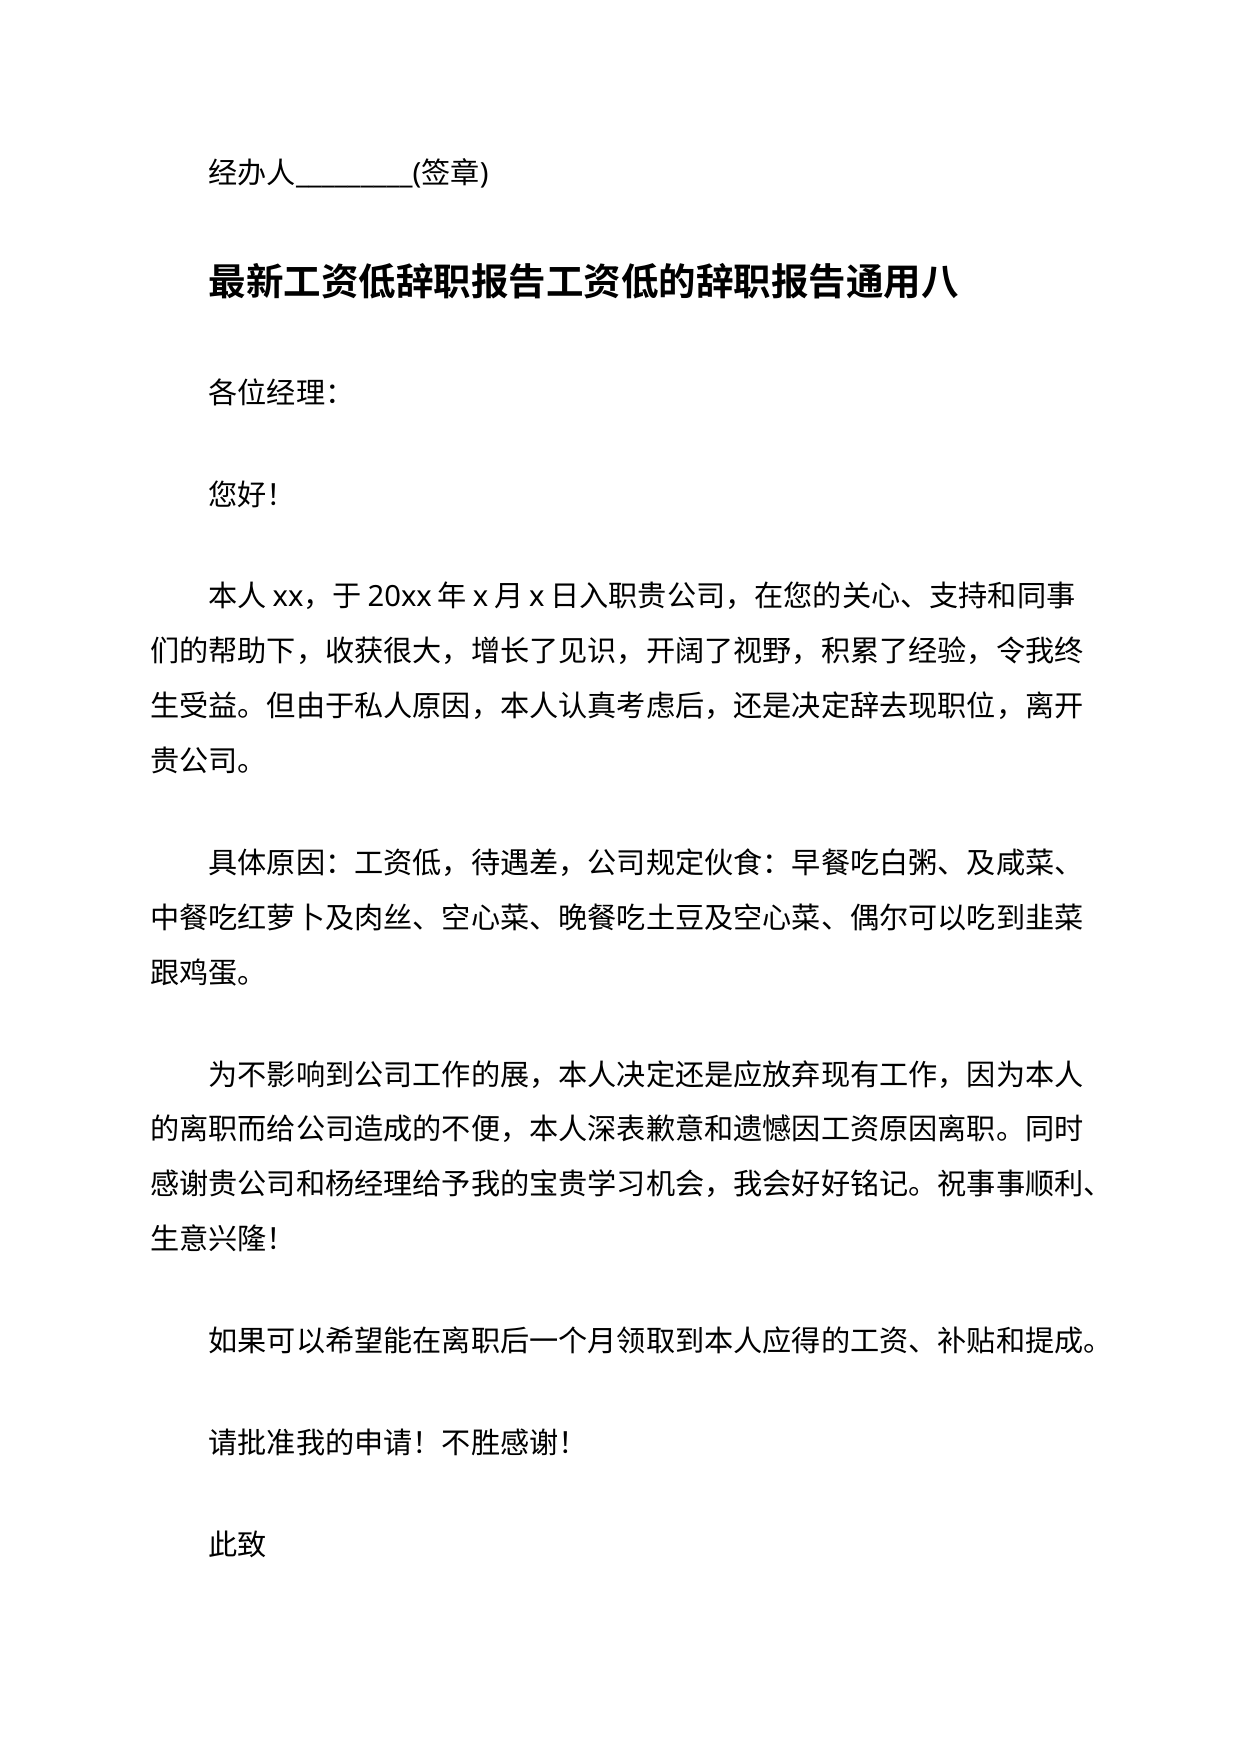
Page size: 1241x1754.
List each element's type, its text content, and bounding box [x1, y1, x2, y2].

text 具体原因：工资低，待遇差，公司规定伙食：早餐吃白粥、及咸菜、中餐吃红萝卜及肉丝、空心菜、晚餐吃土豆及空心菜、偶尔可以吃到韭菜跟鸡蛋。 [150, 839, 1090, 992]
text 经办人_________(签章) [150, 150, 1090, 192]
text 此致 [150, 1521, 1090, 1563]
text 您好！ [150, 471, 1090, 513]
text 为不影响到公司工作的展，本人决定还是应放弃现有工作，因为本人的离职而给公司造成的不便，本人深表歉意和遗憾因工资原因离职。同时感谢贵公司和杨经理给予我的宝贵学习机会，我会好好铭记。祝事事顺利、生意兴隆！ [150, 1051, 1090, 1258]
text 最新工资低辞职报告工资低的辞职报告通用八 [150, 252, 1090, 306]
text 本人xx，于20xx年x月x日入职贵公司，在您的关心、支持和同事们的帮助下，收获很大，增长了见识，开阔了视野，积累了经验，令我终生受益。但由于私人原因，本人认真考虑后，还是决定辞去现职位，离开贵公司。 [150, 573, 1090, 780]
text 如果可以希望能在离职后一个月领取到本人应得的工资、补贴和提成。 [150, 1317, 1090, 1360]
text 各位经理： [150, 369, 1090, 412]
text 请批准我的申请！不胜感谢！ [150, 1419, 1090, 1462]
